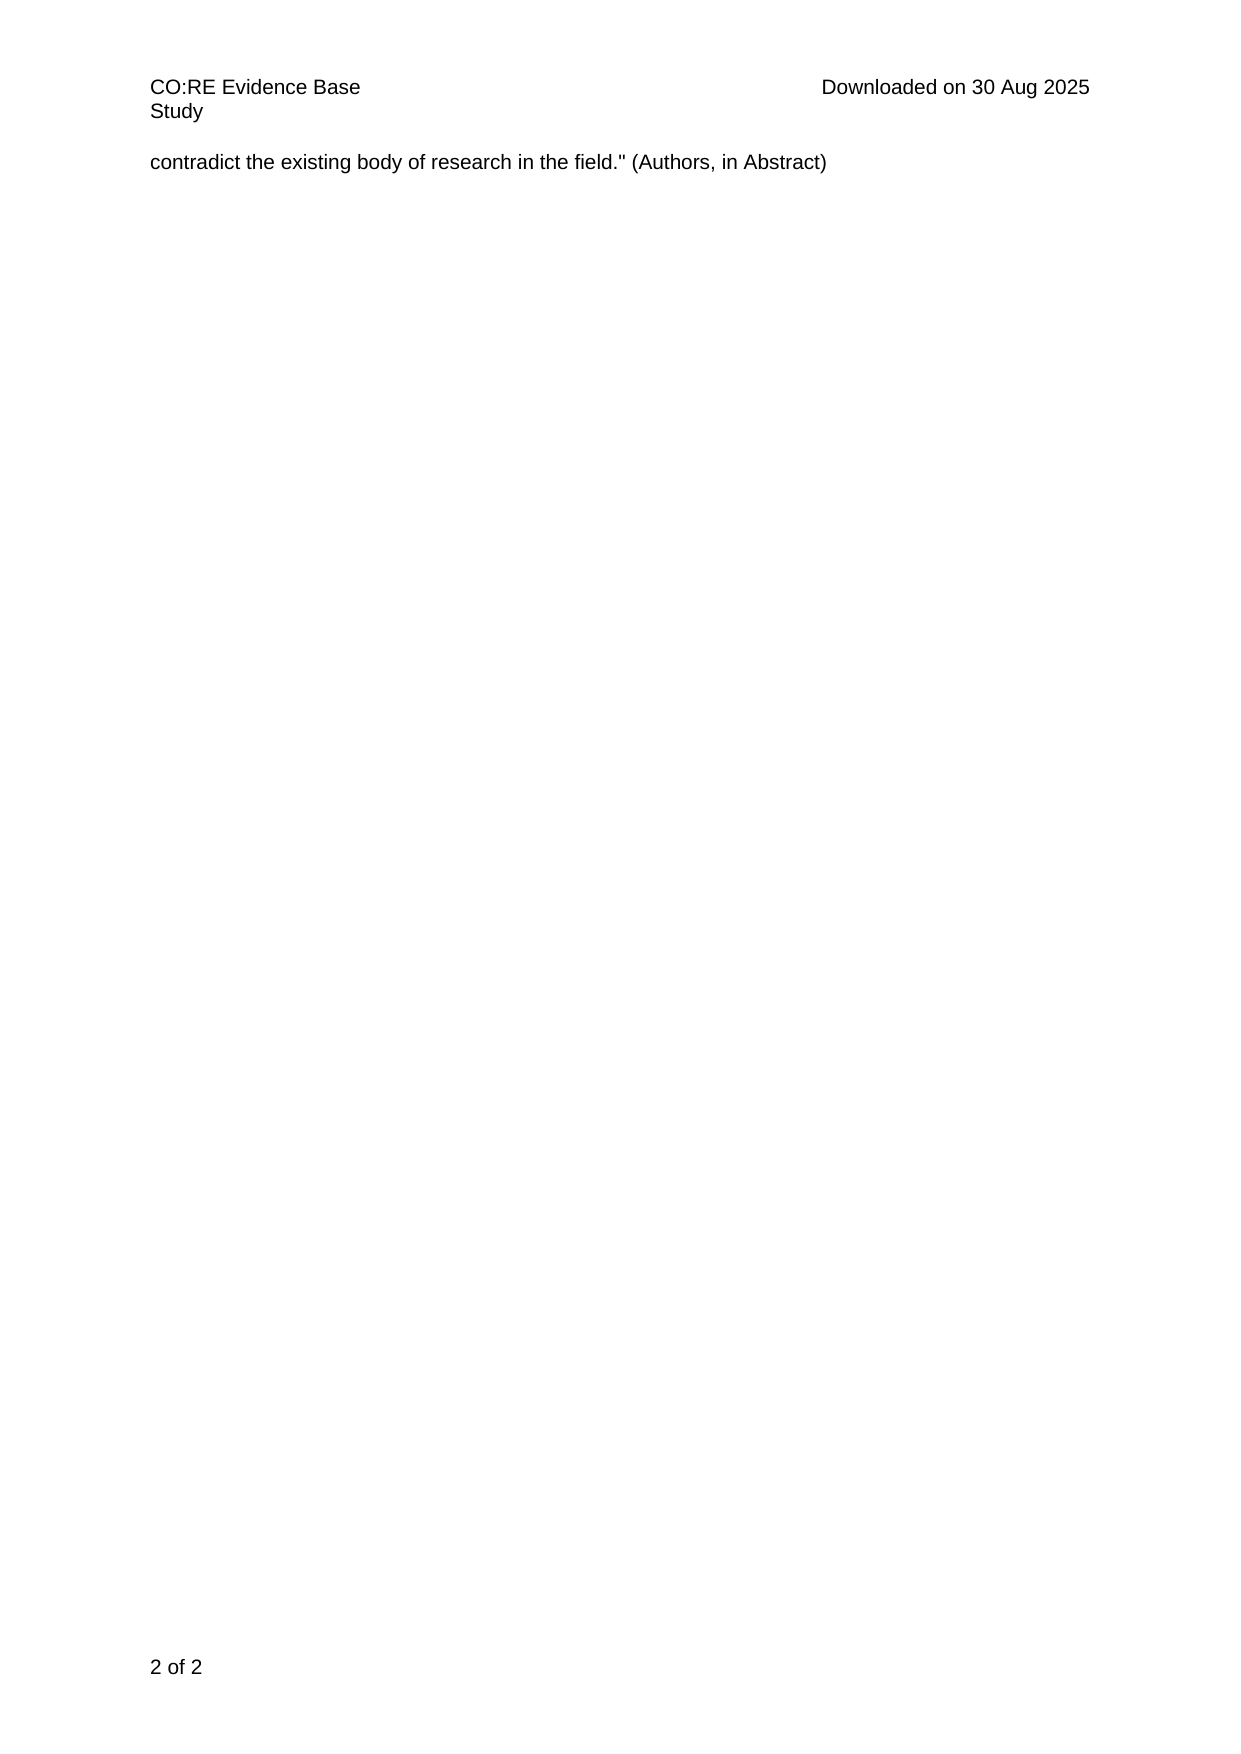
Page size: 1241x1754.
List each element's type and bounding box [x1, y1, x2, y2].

text [150, 150, 1090, 174]
